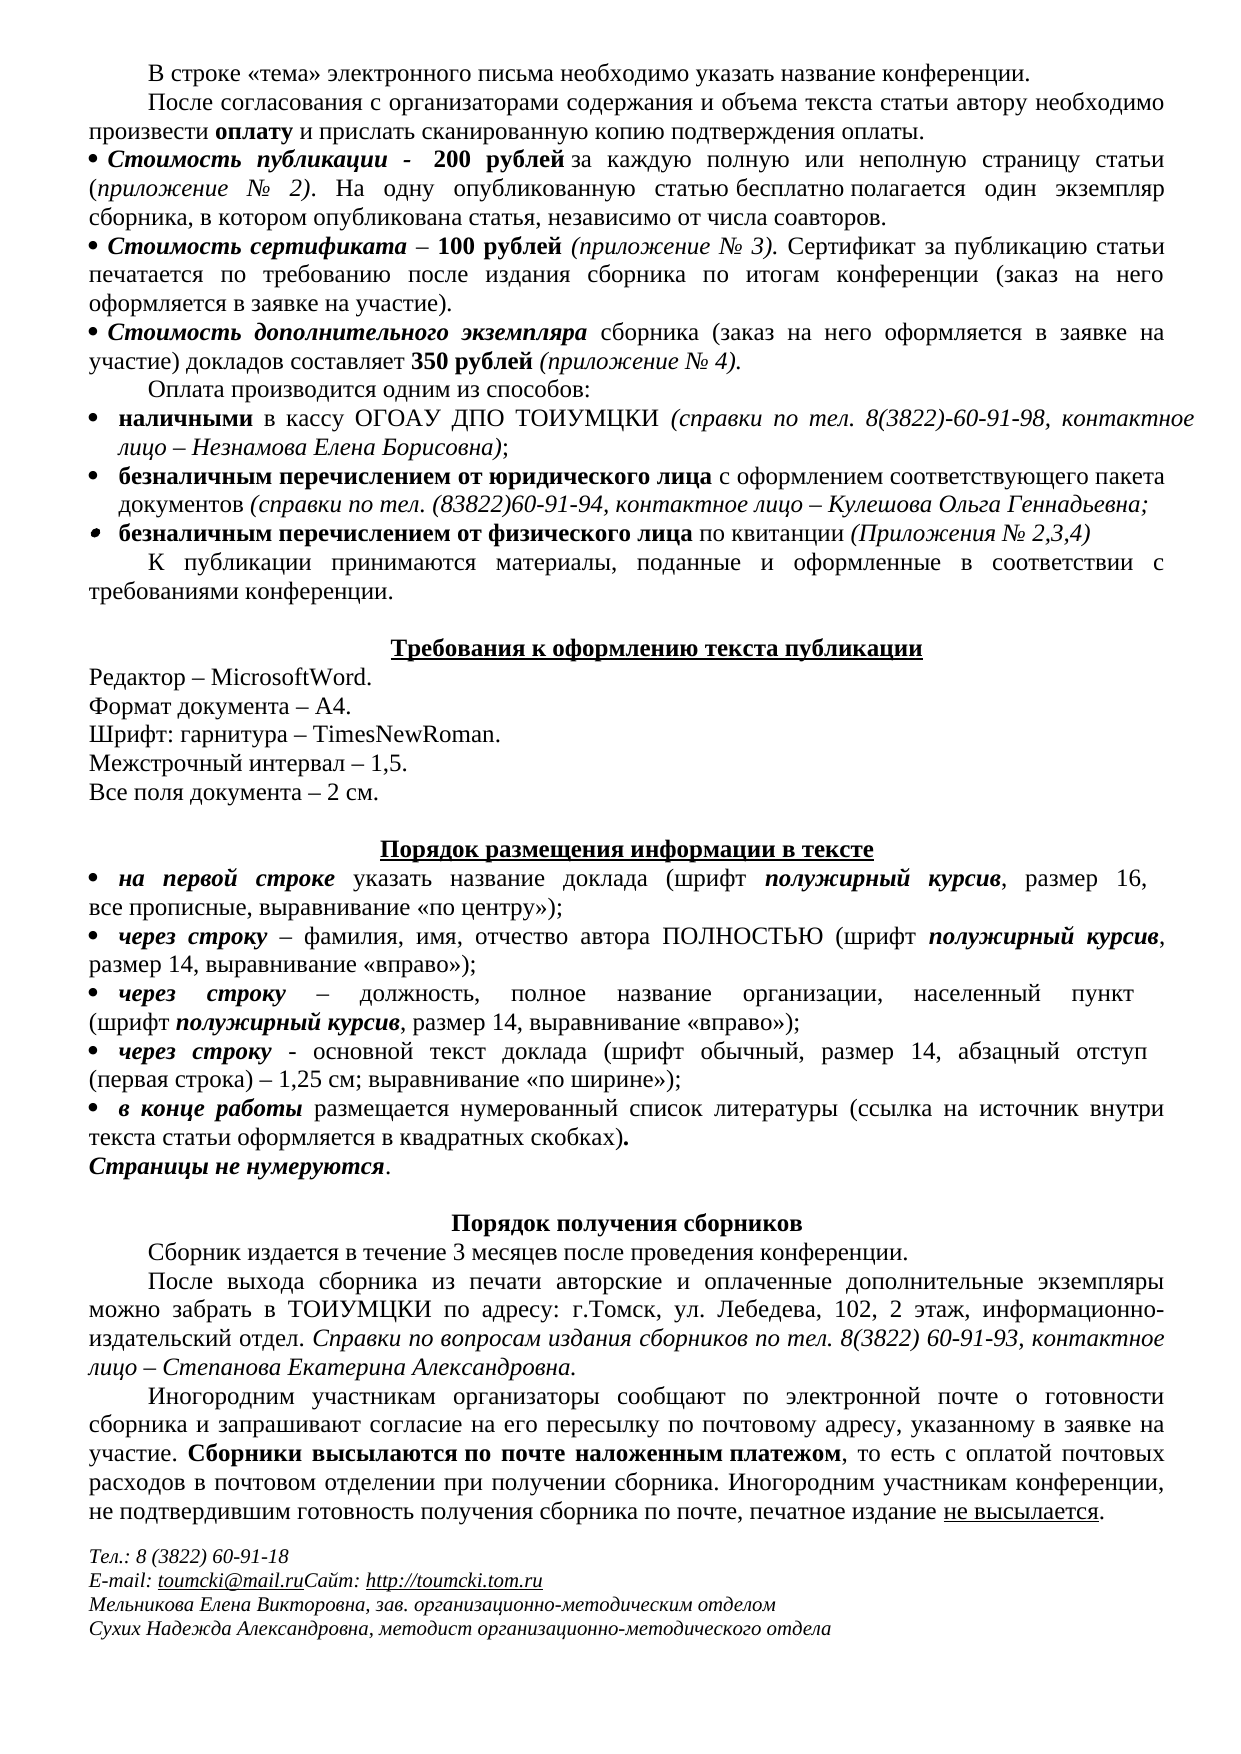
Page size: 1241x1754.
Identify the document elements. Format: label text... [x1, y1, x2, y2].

text Межстрочный интервал – 1,5. [89, 748, 1165, 777]
list наличными в кассу ОГОАУ ДПО ТОИУМЦКИ (справки по тел. 8(3822)-60-91-98, контактное лицо – Незнамова Елена Борисовна); [89, 403, 1195, 461]
text После выхода сборника из печати авторские и оплаченные дополнительные экземпляры можно забрать в ТОИУМЦКИ по адресу: г.Томск, ул. Лебедева, 102, 2 этаж, информационно-издательский отдел. Справки по вопросам издания сборников по тел. 8(3822) 60-91-93, контактное лицо – Степанова Екатерина Александровна. [89, 1266, 1165, 1381]
text К публикации принимаются материалы, поданные и оформленные в соответствии с требованиями конференции. [89, 547, 1165, 604]
list Стоимость публикации - 200 рублей за каждую полную или неполную страницу статьи (приложение № 2). На одну опубликованную статью бесплатно полагается один экземпляр сборника, в котором опубликована статья, независимо от числа соавторов. [89, 144, 1165, 231]
text После согласования с организаторами содержания и объема текста статьи автору необходимо произвести оплату и прислать сканированную копию подтверждения оплаты. [89, 87, 1165, 144]
text Шрифт: гарнитура – TimesNewRoman. [89, 719, 1165, 748]
text Порядок размещения информации в тексте [89, 834, 1165, 863]
text Мельникова Елена Викторовна, зав. организационно-методическим отделом [89, 1592, 1165, 1616]
list Стоимость дополнительного экземпляра сборника (заказ на него оформляется в заявке на участие) докладов составляет 350 рублей (приложение № 4). [89, 317, 1165, 374]
text Требования к оформлению текста публикации [89, 633, 1165, 662]
text Страницы не нумеруются. [89, 1151, 1165, 1179]
text E-mail: toumcki@mail.ruСайт: http://toumcki.tom.ru [89, 1568, 1165, 1592]
text Сборник издается в течение 3 месяцев после проведения конференции. [89, 1237, 1165, 1266]
list через строку – должность, полное название организации, населенный пункт (шрифт полужирный курсив, размер 14, выравнивание «вправо»); [89, 978, 1165, 1036]
text Порядок получения сборников [89, 1208, 1165, 1237]
text Все поля документа – . [89, 777, 1165, 806]
text Сухих Надежда Александровна, методист организационно-методического отдела [89, 1616, 1165, 1640]
text Формат документа – А4. [89, 691, 1165, 719]
list безналичным перечислением от физического лица по квитанции (Приложения № 2,3,4) [89, 518, 1165, 547]
text Оплата производится одним из способов: [89, 374, 1195, 403]
list Стоимость сертификата – 100 рублей (приложение № 3). Сертификат за публикацию статьи печатается по требованию после издания сборника по итогам конференции (заказ на него оформляется в заявке на участие). [89, 231, 1165, 317]
list на первой строке указать название доклада (шрифт полужирный курсив, размер 16, все прописные, выравнивание «по центру»); [89, 863, 1165, 921]
text Иногородним участникам организаторы сообщают по электронной почте о готовности сборника и запрашивают согласие на его пересылку по почтовому адресу, указанному в заявке на участие. Сборники высылаются по почте наложенным платежом, то есть с оплатой почтовых расходов в почтовом отделении при получении сборника. Иногородним участникам конференции, не подтвердившим готовность получения сборника по почте, печатное издание не высылается. [89, 1381, 1165, 1524]
list через строку - основной текст доклада (шрифт обычный, размер 14, абзацный отступ (первая строка) – ; выравнивание «по ширине»); [89, 1036, 1165, 1093]
list безналичным перечислением от юридического лица с оформлением соответствующего пакета документов (справки по тел. (83822)60-91-94, контактное лицо – Кулешова Ольга Геннадьевна; [89, 461, 1165, 518]
text Редактор – MicrosoftWord. [89, 662, 1165, 691]
text Тел.: 8 (3822) 60-91-18 [89, 1544, 1165, 1568]
list через строку – фамилия, имя, отчество автора ПОЛНОСТЬЮ (шрифт полужирный курсив, размер 14, выравнивание «вправо»); [89, 921, 1165, 978]
text В строке «тема» электронного письма необходимо указать название конференции. [126, 58, 1165, 87]
list в конце работы размещается нумерованный список литературы (ссылка на источник внутри текста статьи оформляется в квадратных скобках). [89, 1093, 1165, 1151]
